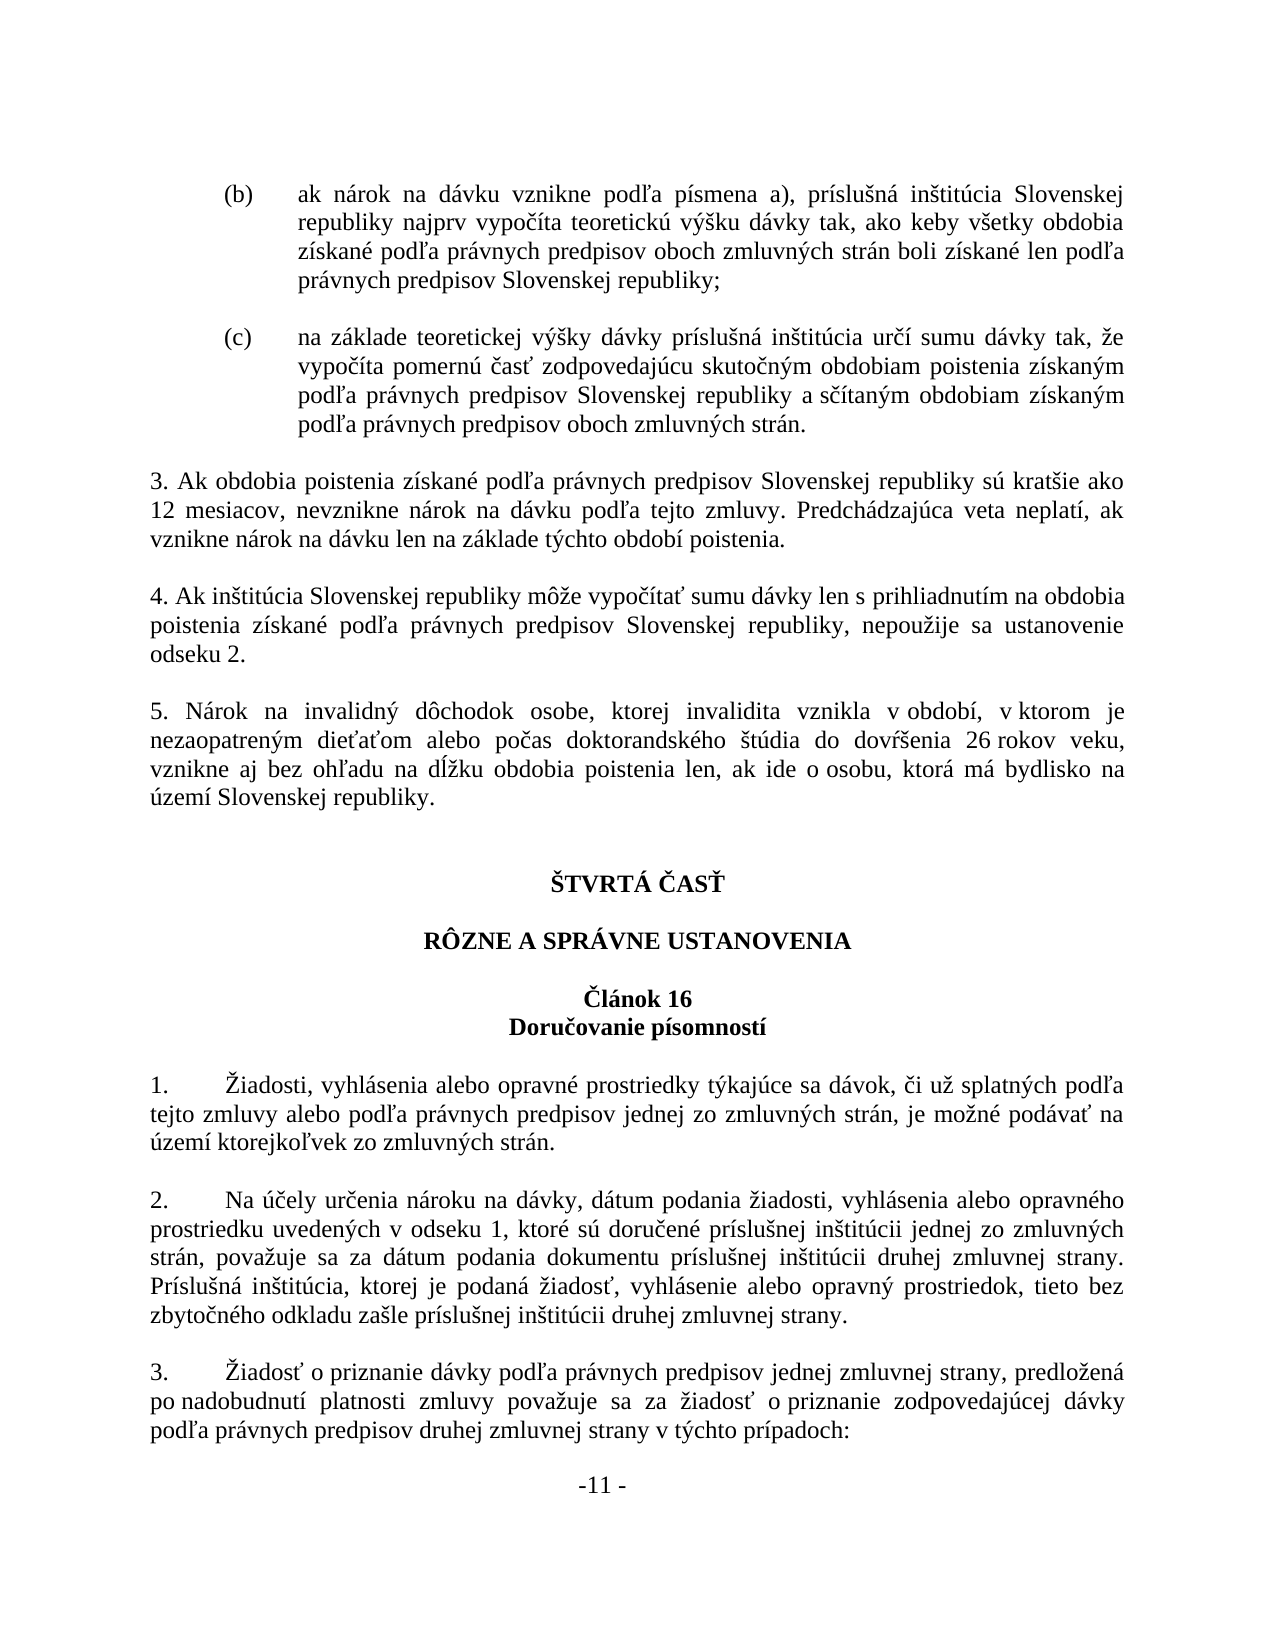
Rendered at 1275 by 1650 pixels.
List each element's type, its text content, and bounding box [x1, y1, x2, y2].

text 5. Nárok na invalidný dôchodok osobe, ktorej invalidita vznikla v období, v ktorom je nezaopatreným dieťaťom alebo počas doktorandského štúdia do dovŕšenia 26 rokov veku, vznikne aj bez ohľadu na dĺžku obdobia poistenia len, ak ide o osobu, ktorá má bydlisko na území Slovenskej republiky. [150, 696, 1125, 811]
text 3. Žiadosť o priznanie dávky podľa právnych predpisov jednej zmluvnej strany, predložená po nadobudnutí platnosti zmluvy považuje sa za žiadosť o priznanie zodpovedajúcej dávky podľa právnych predpisov druhej zmluvnej strany v týchto prípadoch: [150, 1357, 1125, 1444]
text (c) na základe teoretickej výšky dávky príslušná inštitúcia určí sumu dávky tak, že vypočíta pomernú časť zodpovedajúcu skutočným obdobiam poistenia získaným podľa právnych predpisov Slovenskej republiky a sčítaným obdobiam získaným podľa právnych predpisov oboch zmluvných strán. [224, 322, 1125, 437]
text ŠTVRTÁ Časť [150, 869, 1125, 897]
text 4. Ak inštitúcia Slovenskej republiky môže vypočítať sumu dávky len s prihliadnutím na obdobia poistenia získané podľa právnych predpisov Slovenskej republiky, nepoužije sa ustanovenie odseku 2. [150, 581, 1125, 667]
text Článok 16 [150, 984, 1125, 1012]
text 2. Na účely určenia nároku na dávky, dátum podania žiadosti, vyhlásenia alebo opravného prostriedku uvedených v odseku 1, ktoré sú doručené príslušnej inštitúcii jednej zo zmluvných strán, považuje sa za dátum podania dokumentu príslušnej inštitúcii druhej zmluvnej strany. Príslušná inštitúcia, ktorej je podaná žiadosť, vyhlásenie alebo opravný prostriedok, tieto bez zbytočného odkladu zašle príslušnej inštitúcii druhej zmluvnej strany. [150, 1185, 1125, 1329]
text Doručovanie písomností [150, 1012, 1125, 1041]
text (b) ak nárok na dávku vznikne podľa písmena a), príslušná inštitúcia Slovenskej republiky najprv vypočíta teoretickú výšku dávky tak, ako keby všetky obdobia získané podľa právnych predpisov oboch zmluvných strán boli získané len podľa právnych predpisov Slovenskej republiky; [224, 179, 1125, 294]
text 1. Žiadosti, vyhlásenia alebo opravné prostriedky týkajúce sa dávok, či už splatných podľa tejto zmluvy alebo podľa právnych predpisov jednej zo zmluvných strán, je možné podávať na území ktorejkoľvek zo zmluvných strán. [150, 1070, 1125, 1156]
text RÔZNE A SPRÁVNE USTANOVENIA [150, 926, 1125, 955]
text 3. Ak obdobia poistenia získané podľa právnych predpisov Slovenskej republiky sú kratšie ako 12 mesiacov, nevznikne nárok na dávku podľa tejto zmluvy. Predchádzajúca veta neplatí, ak vznikne nárok na dávku len na základe týchto období poistenia. [150, 466, 1125, 552]
